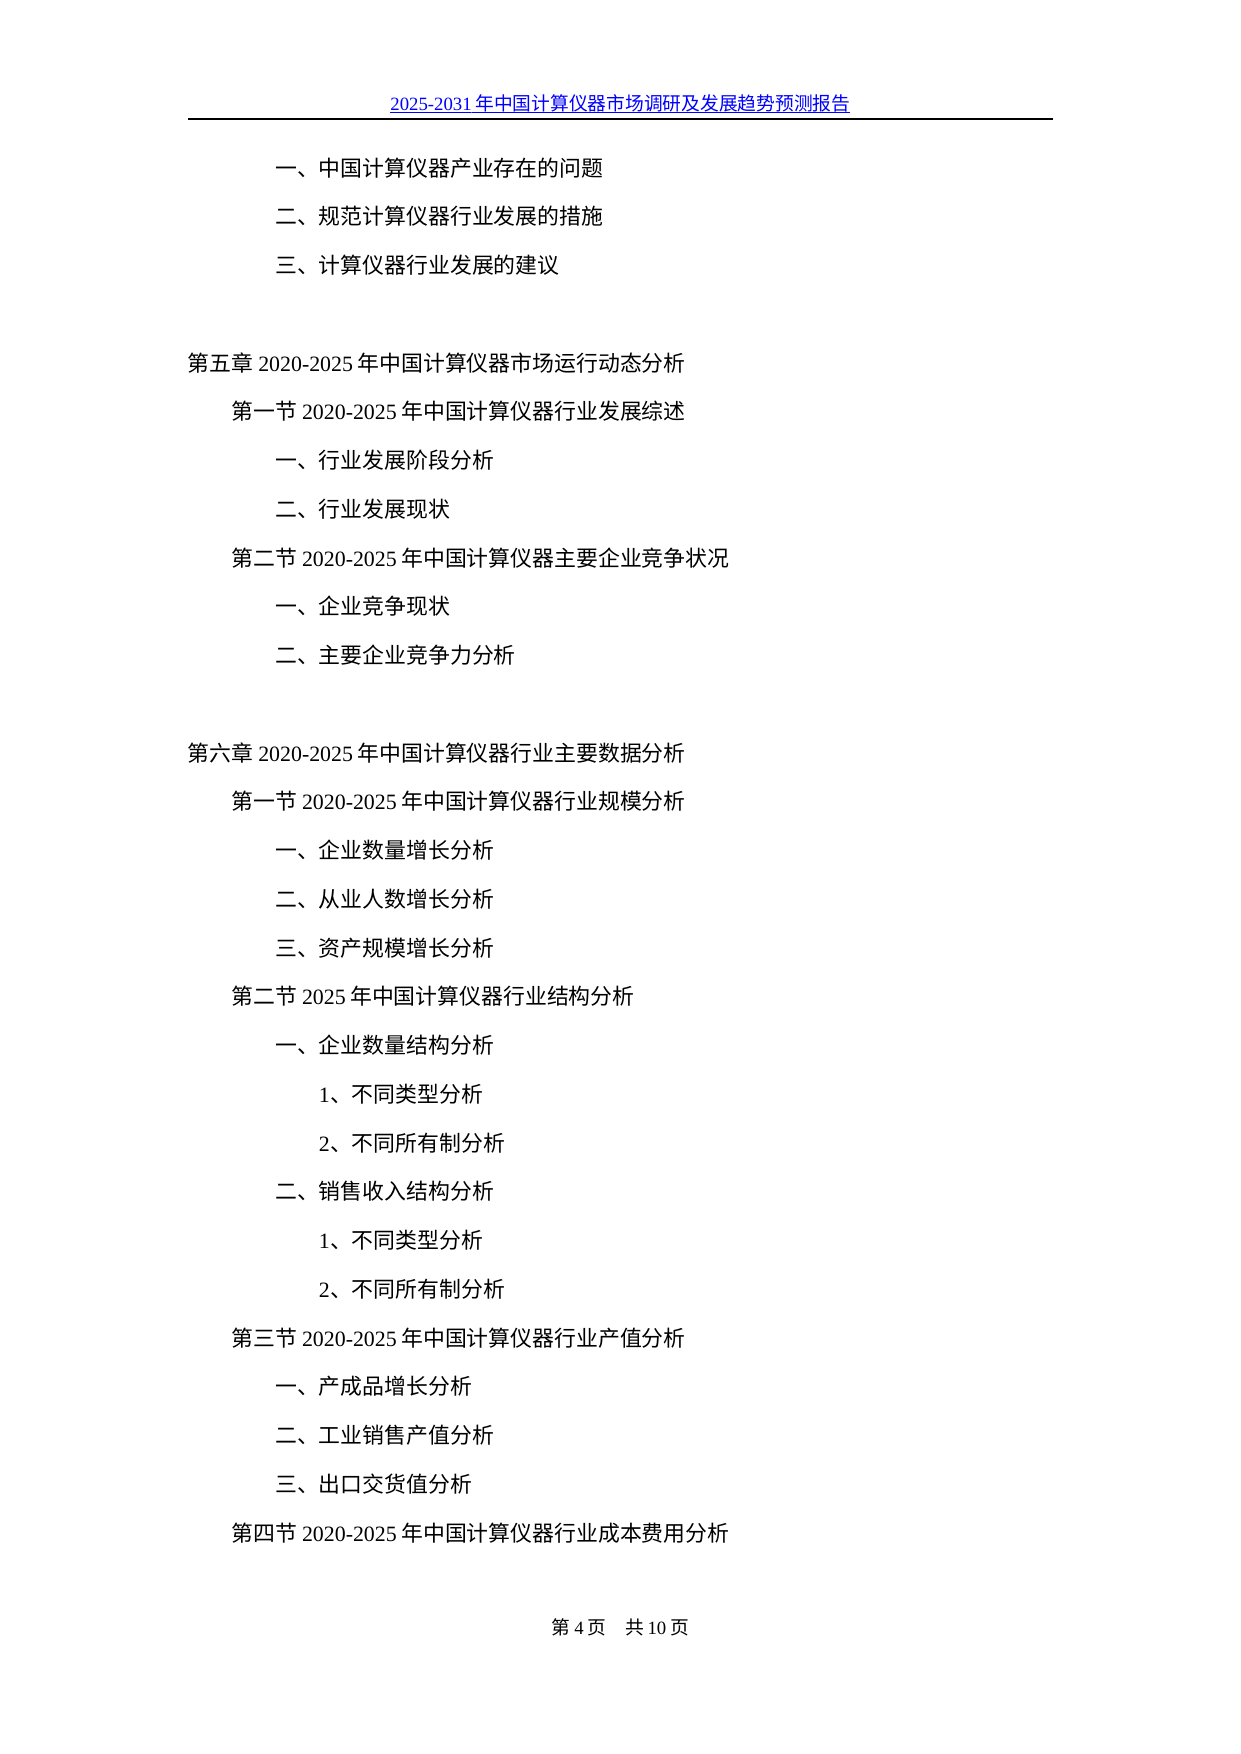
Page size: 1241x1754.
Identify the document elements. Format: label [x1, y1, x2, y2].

text [187, 150, 1053, 1548]
